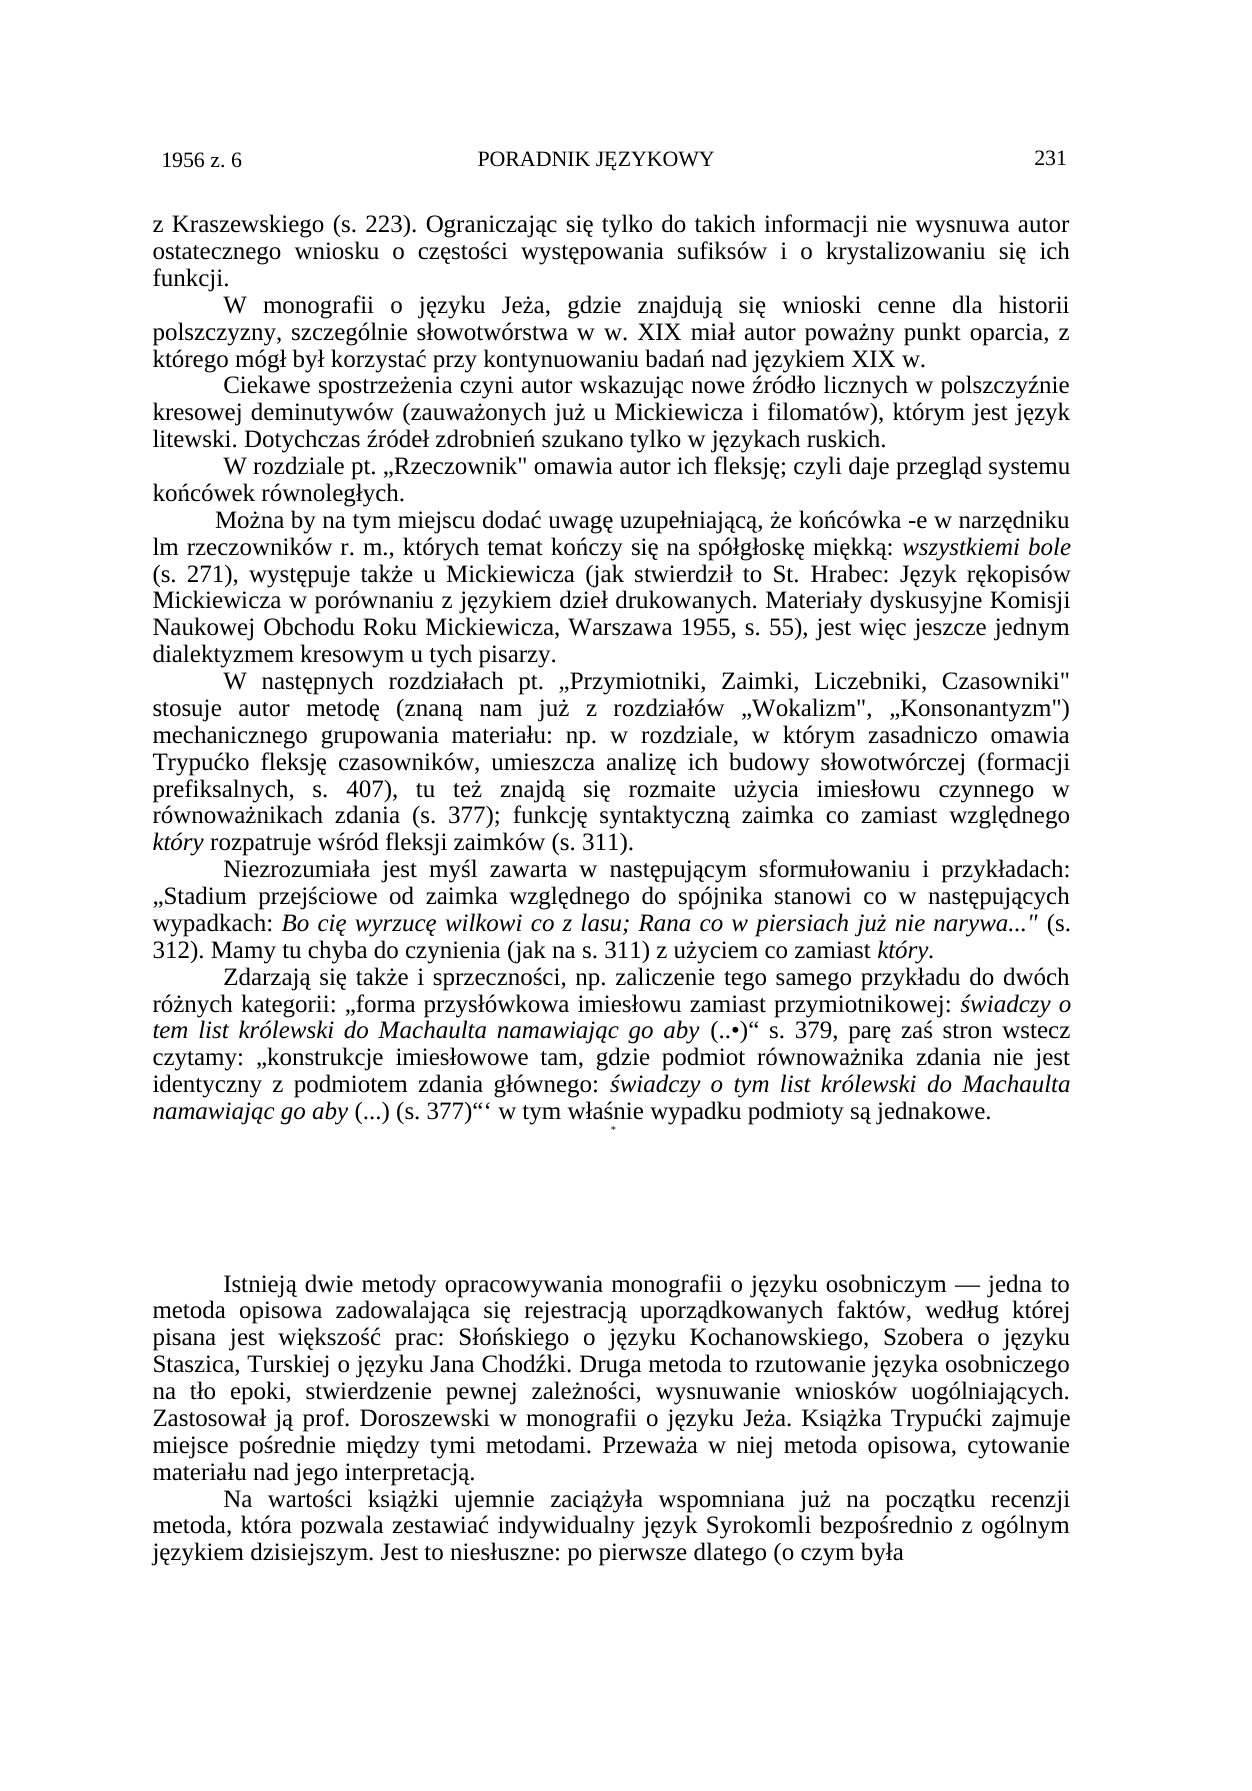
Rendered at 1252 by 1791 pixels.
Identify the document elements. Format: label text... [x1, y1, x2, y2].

text Można by na tym miejscu dodać uwagę uzupełniającą, że końcówka -e w narzędniku lm rzeczowników r. m., których temat kończy się na spółgłoskę miękką: wszystkiemi bole (s. 271), występuje także u Mickiewicza (jak stwierdził to St. Hrabec: Język rękopisów Mickiewicza w porównaniu z językiem dzieł drukowanych. Materiały dyskusyjne Komisji Naukowej Obchodu Roku Mickiewicza, Warszawa 1955, s. 55), jest więc jeszcze jednym dialektyzmem kresowym u tych pisarzy. [152, 507, 1071, 668]
text Niezrozumiała jest myśl zawarta w następującym sformułowaniu i przykładach: „Stadium przejściowe od zaimka względnego do spójnika stanowi co w następujących wypadkach: Bo cię wyrzucę wilkowi co z lasu; Rana co w piersiach już nie narywa..." (s. 312). Mamy tu chyba do czynienia (jak na s. 311) z użyciem co zamiast który. [152, 856, 1071, 964]
text Istnieją dwie metody opracowywania monografii o języku osobniczym — jedna to metoda opisowa zadowalająca się rejestracją uporządkowanych faktów, według której pisana jest większość prac: Słońskiego o języku Kochanowskiego, Szobera o języku Staszica, Turskiej o języku Jana Chodźki. Druga metoda to rzutowanie języka osobniczego na tło epoki, stwierdzenie pewnej zależności, wysnuwanie wniosków uogólniających. Zastosował ją prof. Doroszewski w monografii o języku Jeża. Książka Trypućki zajmuje miejsce pośrednie między tymi metodami. Przeważa w niej metoda opisowa, cytowanie materiału nad jego interpretacją. [152, 1271, 1071, 1486]
text W rozdziale pt. „Rzeczownik" omawia autor ich fleksję; czyli daje przegląd systemu końcówek równoległych. [152, 453, 1071, 507]
text W następnych rozdziałach pt. „Przymiotniki, Zaimki, Liczebniki, Czasowniki" stosuje autor metodę (znaną nam już z rozdziałów „Wokalizm", „Konsonantyzm") mechanicznego grupowania materiału: np. w rozdziale, w którym zasadniczo omawia Trypućko fleksję czasowników, umieszcza analizę ich budowy słowotwórczej (formacji prefiksalnych, s. 407), tu też znajdą się rozmaite użycia imiesłowu czynnego w równoważnikach zdania (s. 377); funkcję syntaktyczną zaimka co zamiast względnego który rozpatruje wśród fleksji zaimków (s. 311). [152, 668, 1071, 856]
text Zdarzają się także i sprzeczności, np. zaliczenie tego samego przykładu do dwóch różnych kategorii: „forma przysłówkowa imiesłowu zamiast przymiotnikowej: świadczy o tem list królewski do Machaulta namawiając go aby (..•)“ s. 379, parę zaś stron wstecz czytamy: „konstrukcje imiesłowowe tam, gdzie podmiot równoważnika zdania nie jest identyczny z podmiotem zdania głównego: świadczy o tym list królewski do Machaulta namawiając go aby (...) (s. 377)“‘ w tym właśnie wypadku podmioty są jednakowe. [152, 964, 1071, 1125]
text z Kraszewskiego (s. 223). Ograniczając się tylko do takich informacji nie wysnuwa autor ostatecznego wniosku o częstości występowania sufiksów i o krystalizowaniu się ich funkcji. [152, 211, 1071, 292]
text W monografii o języku Jeża, gdzie znajdują się wnioski cenne dla historii polszczyzny, szczególnie słowotwórstwa w w. XIX miał autor poważny punkt oparcia, z którego mógł był korzystać przy kontynuowaniu badań nad językiem XIX w. [152, 292, 1071, 372]
text PORADNIK JĘZYKOWY [477, 149, 715, 171]
text 231 [1034, 148, 1067, 170]
text Ciekawe spostrzeżenia czyni autor wskazując nowe źródło licznych w polszczyźnie kresowej deminutywów (zauważonych już u Mickiewicza i filomatów), którym jest język litewski. Dotychczas źródeł zdrobnień szukano tylko w językach ruskich. [152, 372, 1071, 453]
text Na wartości książki ujemnie zaciążyła wspomniana już na początku recenzji metoda, która pozwala zestawiać indywidualny język Syrokomli bezpośrednio z ogólnym językiem dzisiejszym. Jest to niesłuszne: po pierwsze dlatego (o czym była [152, 1486, 1071, 1566]
text 1956 z. 6 [161, 150, 242, 172]
